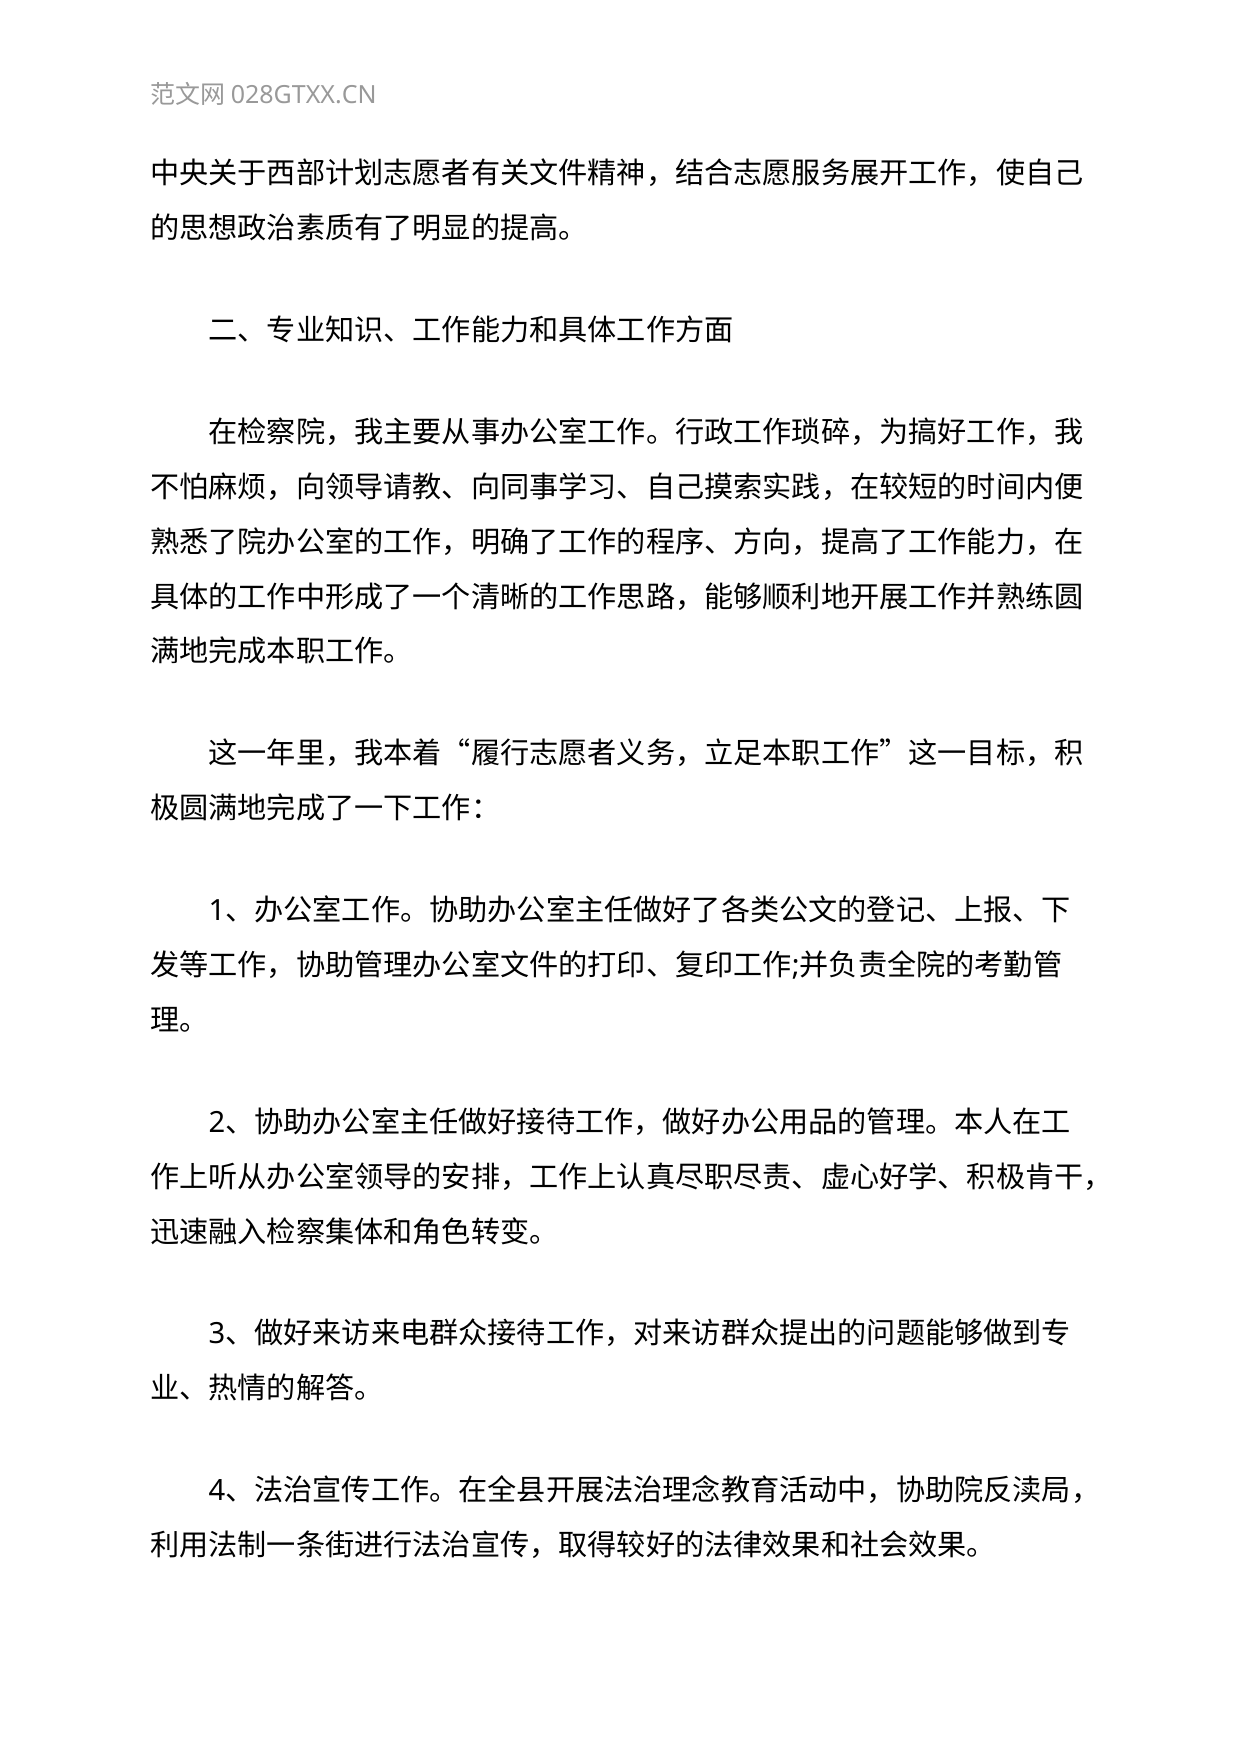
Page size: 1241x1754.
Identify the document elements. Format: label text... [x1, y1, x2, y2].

text 3、做好来访来电群众接待工作，对来访群众提出的问题能够做到专业、热情的解答。 [150, 1310, 1090, 1407]
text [150, 150, 1090, 247]
text 二、专业知识、工作能力和具体工作方面 [150, 307, 1090, 349]
text 这一年里，我本着“履行志愿者义务，立足本职工作”这一目标，积极圆满地完成了一下工作： [150, 730, 1090, 827]
text 4、法治宣传工作。在全县开展法治理念教育活动中，协助院反渎局，利用法制一条街进行法治宣传，取得较好的法律效果和社会效果。 [150, 1467, 1090, 1564]
text 2、协助办公室主任做好接待工作，做好办公用品的管理。本人在工作上听从办公室领导的安排，工作上认真尽职尽责、虚心好学、积极肯干，迅速融入检察集体和角色转变。 [150, 1098, 1090, 1250]
text 1、办公室工作。协助办公室主任做好了各类公文的登记、上报、下发等工作，协助管理办公室文件的打印、复印工作;并负责全院的考勤管理。 [150, 886, 1090, 1039]
text 在检察院，我主要从事办公室工作。行政工作琐碎，为搞好工作，我不怕麻烦，向领导请教、向同事学习、自己摸索实践，在较短的时间内便熟悉了院办公室的工作，明确了工作的程序、方向，提高了工作能力，在具体的工作中形成了一个清晰的工作思路，能够顺利地开展工作并熟练圆满地完成本职工作。 [150, 408, 1090, 670]
